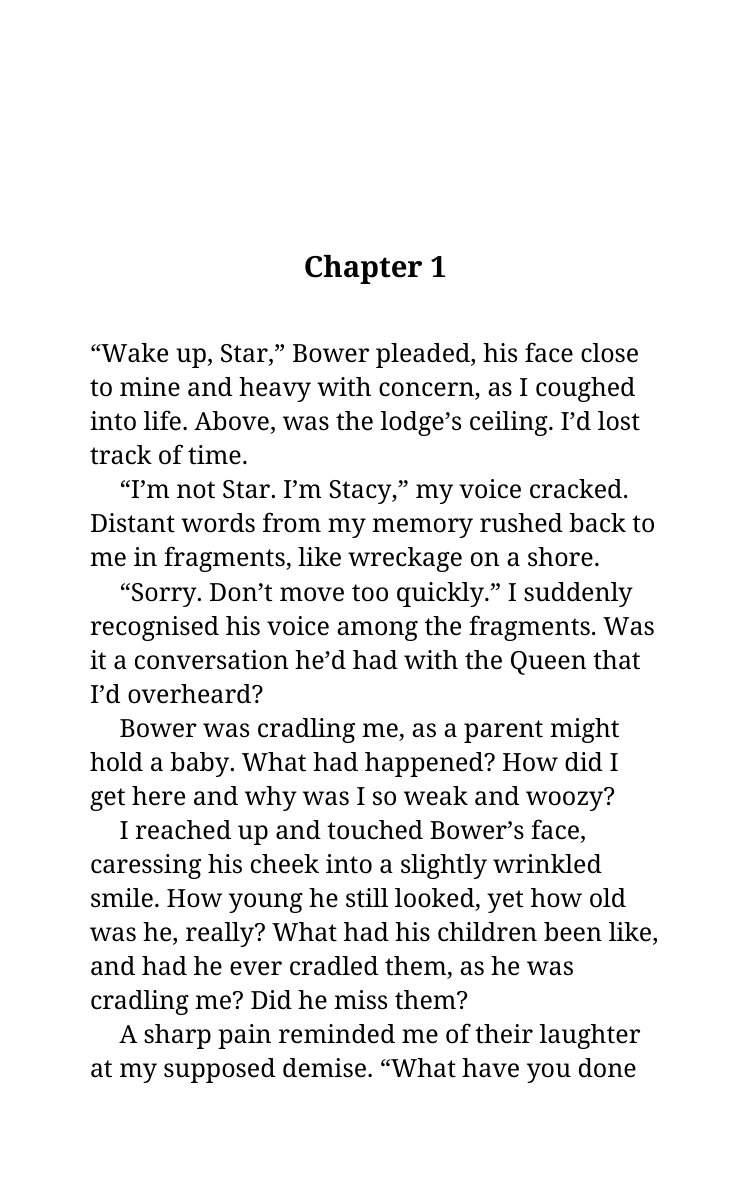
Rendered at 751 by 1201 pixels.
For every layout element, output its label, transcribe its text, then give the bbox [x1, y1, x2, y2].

text “Sorry. Don’t move too quickly.” I suddenly recognised his voice among the fragments. Was it a conversation he’d had with the Queen that I’d overheard? [90, 574, 660, 710]
text I reached up and touched Bower’s face, caressing his cheek into a slightly wrinkled smile. How young he still looked, yet how old was he, really? What had his children been like, and had he ever cradled them, as he was cradling me? Did he miss them? [90, 813, 660, 1017]
text “Wake up, Star,” Bower pleaded, his face close to mine and heavy with concern, as I coughed into life. Above, was the lodge’s ceiling. I’d lost track of time. [90, 336, 660, 472]
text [90, 1017, 660, 1085]
text “I’m not Star. I’m Stacy,” my voice cracked. Distant words from my memory rushed back to me in fragments, like wreckage on a shore. [90, 472, 660, 574]
text Bower was cradling me, as a parent might hold a baby. What had happened? How did I get here and why was I so weak and woozy? [90, 710, 660, 813]
